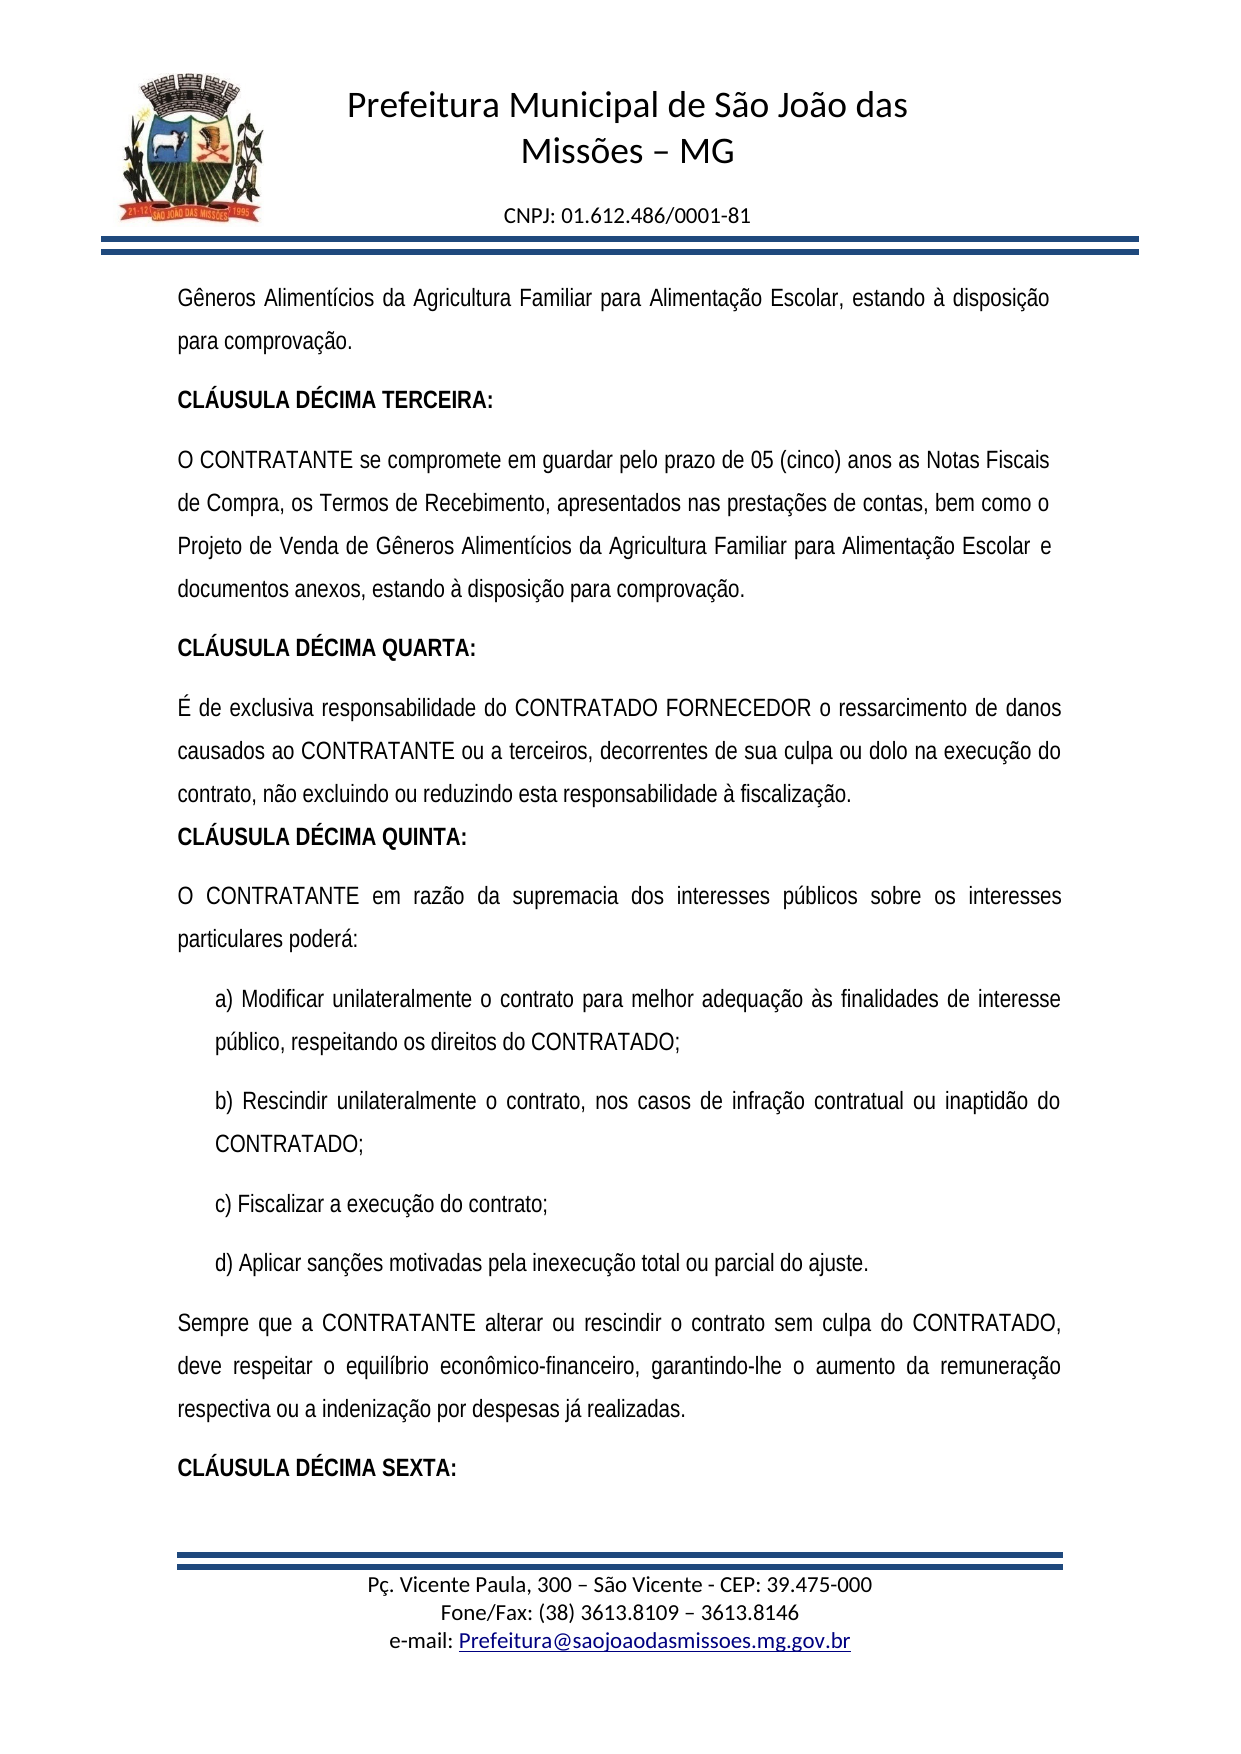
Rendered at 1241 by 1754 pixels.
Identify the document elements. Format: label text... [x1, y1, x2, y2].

text c) Fiscalizar a execução do contrato; [215, 1188, 1063, 1217]
text CLÁUSULA DÉCIMA TERCEIRA: [177, 385, 1063, 414]
text Sempre que a CONTRATANTE alterar ou rescindir o contrato sem culpa do CONTRATADO, deve respeitar o equilíbrio econômico-financeiro, garantindo-lhe o aumento da remuneração respectiva ou a indenização por despesas já realizadas. [177, 1308, 1063, 1422]
text d) Aplicar sanções motivadas pela inexecução total ou parcial do ajuste. [215, 1248, 1063, 1277]
text CLÁUSULA DÉCIMA QUARTA: [177, 633, 1063, 662]
text a) Modificar unilateralmente o contrato para melhor adequação às finalidades de interesse público, respeitando os direitos do CONTRATADO; [215, 983, 1063, 1055]
text CLÁUSULA DÉCIMA QUINTA: [177, 821, 1063, 850]
text O CONTRATANTE se compromete em guardar pelo prazo de 05 (cinco) anos as Notas Fiscais de Compra, os Termos de Recebimento, apresentados nas prestações de contas, bem como o Projeto de Venda de Gêneros Alimentícios da Agricultura Familiar para Alimentação Escolar e documentos anexos, estando à disposição para comprovação. [177, 445, 1051, 602]
text É de exclusiva responsabilidade do CONTRATADO FORNECEDOR o ressarcimento de danos causados ao CONTRATANTE ou a terceiros, decorrentes de sua culpa ou dolo na execução do contrato, não excluindo ou reduzindo esta responsabilidade à fiscalização. [177, 693, 1063, 807]
text b) Rescindir unilateralmente o contrato, nos casos de infração contratual ou inaptidão do CONTRATADO; [215, 1086, 1063, 1158]
picture [112, 73, 265, 227]
text O CONTRATANTE em razão da supremacia dos interesses públicos sobre os interesses particulares poderá: [177, 881, 1063, 953]
text CLÁUSULA DÉCIMA SEXTA: [177, 1453, 1063, 1482]
